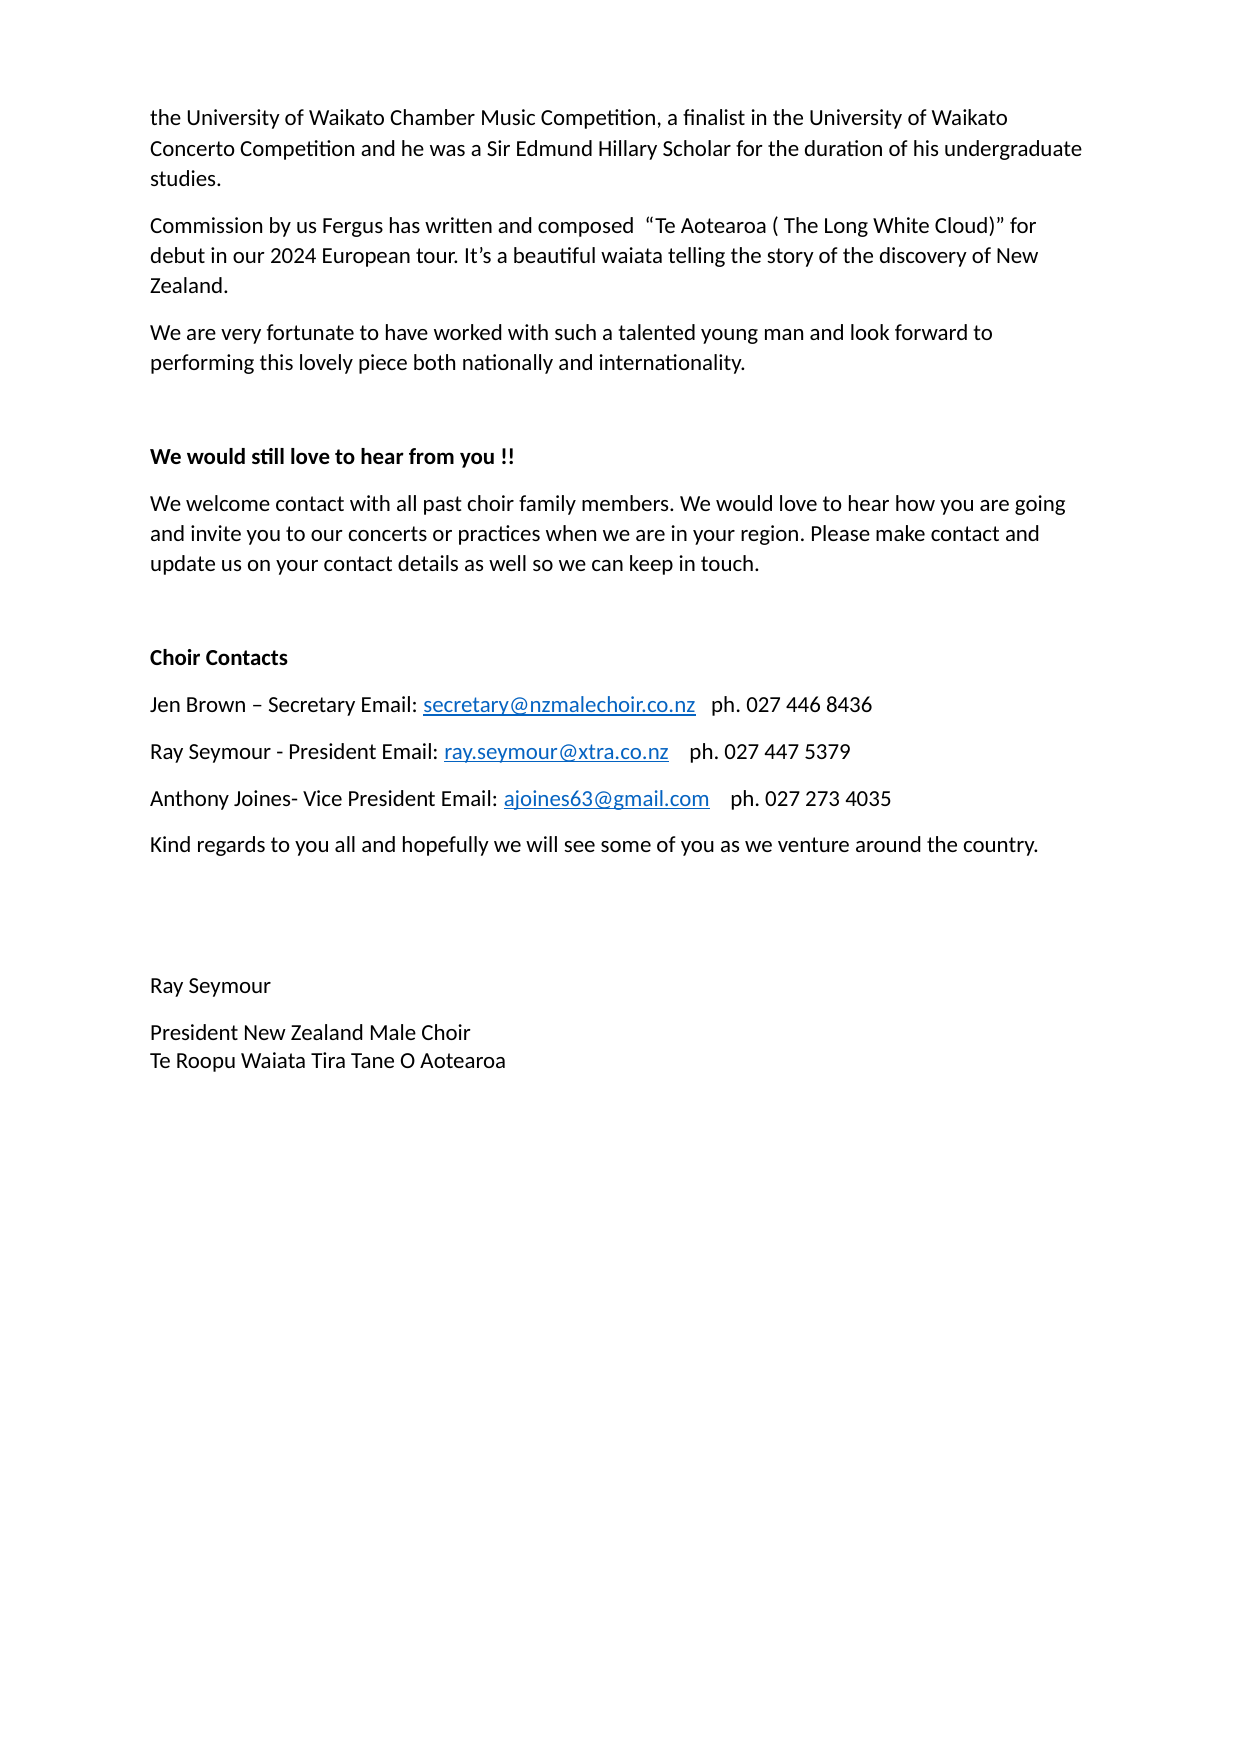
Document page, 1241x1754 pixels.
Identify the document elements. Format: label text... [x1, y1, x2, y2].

text President New Zealand Male Choir [150, 1018, 1090, 1046]
text Commission by us Fergus has written and composed “Te Aotearoa ( The Long White Cloud)” for debut in our 2024 European tour. It’s a beautiful waiata telling the story of the discovery of New Zealand. [150, 211, 1090, 299]
text Te Roopu Waiata Tira Tane O Aotearoa [150, 1046, 1090, 1074]
text Choir Contacts [150, 643, 1090, 671]
text We would still love to hear from you !! [150, 442, 1090, 470]
text Jen Brown – Secretary Email: secretary@nzmalechoir.co.nz ph. 027 446 8436 [150, 690, 1090, 718]
text Ray Seymour [150, 971, 1090, 999]
text Anthony Joines- Vice President Email: ajoines63@gmail.com ph. 027 273 4035 [150, 784, 1090, 812]
text We welcome contact with all past choir family members. We would love to hear how you are going and invite you to our concerts or practices when we are in your region. Please make contact and update us on your contact details as well so we can keep in touch. [150, 489, 1090, 577]
text Ray Seymour - President Email: ray.seymour@xtra.co.nz ph. 027 447 5379 [150, 737, 1090, 765]
text We are very fortunate to have worked with such a talented young man and look forward to performing this lovely piece both nationally and internationality. [150, 318, 1090, 376]
text Kind regards to you all and hopefully we will see some of you as we venture around the country. [150, 831, 1090, 858]
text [150, 103, 1090, 192]
